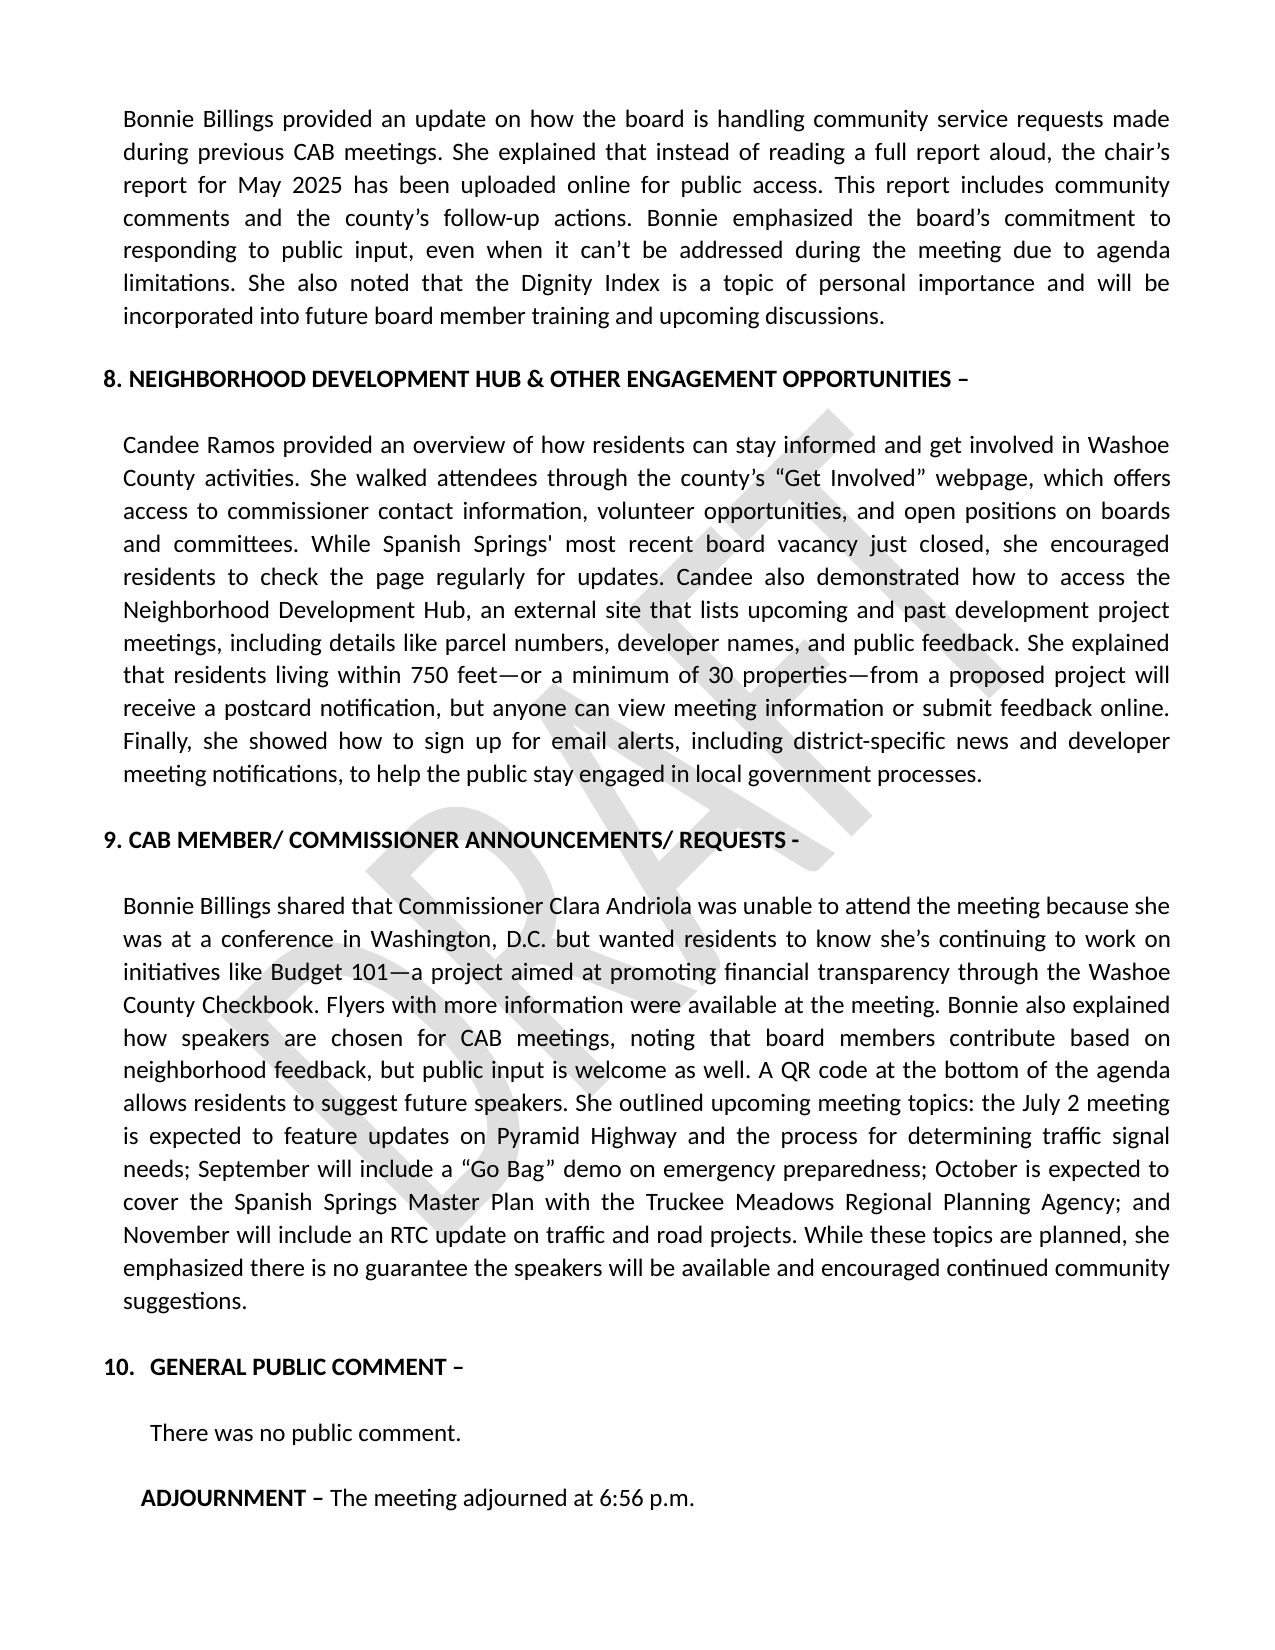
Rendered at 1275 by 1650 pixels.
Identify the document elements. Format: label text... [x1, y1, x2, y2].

list CAB MEMBER/ COMMISSIONER ANNOUNCEMENTS/ REQUESTS - [103, 824, 1172, 855]
text Bonnie Billings provided an update on how the board is handling community service requests made during previous CAB meetings. She explained that instead of reading a full report aloud, the chair’s report for May 2025 has been uploaded online for public access. This report includes community comments and the county’s follow-up actions. Bonnie emphasized the board’s commitment to responding to public input, even when it can’t be addressed during the meeting due to agenda limitations. She also noted that the Dignity Index is a topic of personal importance and will be incorporated into future board member training and upcoming discussions. [123, 103, 1172, 361]
text There was no public comment. [150, 1417, 1172, 1447]
list GENERAL PUBLIC COMMENT – [103, 1351, 1172, 1381]
text Bonnie Billings shared that Commissioner Clara Andriola was unable to attend the meeting because she was at a conference in Washington, D.C. but wanted residents to know she’s continuing to work on initiatives like Budget 101—a project aimed at promoting financial transparency through the Washoe County Checkbook. Flyers with more information were available at the meeting. Bonnie also explained how speakers are chosen for CAB meetings, noting that board members contribute based on neighborhood feedback, but public input is welcome as well. A QR code at the bottom of the agenda allows residents to suggest future speakers. She outlined upcoming meeting topics: the July 2 meeting is expected to feature updates on Pyramid Highway and the process for determining traffic signal needs; September will include a “Go Bag” demo on emergency preparedness; October is expected to cover the Spanish Springs Master Plan with the Truckee Meadows Regional Planning Agency; and November will include an RTC update on traffic and road projects. While these topics are planned, she emphasized there is no guarantee the speakers will be available and encouraged continued community suggestions. [123, 890, 1172, 1316]
list ADJOURNMENT – The meeting adjourned at 6:56 p.m. [141, 1483, 1172, 1513]
list NEIGHBORHOOD DEVELOPMENT HUB & OTHER ENGAGEMENT OPPORTUNITIES – [103, 363, 1172, 394]
text Candee Ramos provided an overview of how residents can stay informed and get involved in Washoe County activities. She walked attendees through the county’s “Get Involved” webpage, which offers access to commissioner contact information, volunteer opportunities, and open positions on boards and committees. While Spanish Springs' most recent board vacancy just closed, she encouraged residents to check the page regularly for updates. Candee also demonstrated how to access the Neighborhood Development Hub, an external site that lists upcoming and past development project meetings, including details like parcel numbers, developer names, and public feedback. She explained that residents living within 750 feet—or a minimum of 30 properties—from a proposed project will receive a postcard notification, but anyone can view meeting information or submit feedback online. Finally, she showed how to sign up for email alerts, including district-specific news and developer meeting notifications, to help the public stay engaged in local government processes. [123, 429, 1172, 789]
